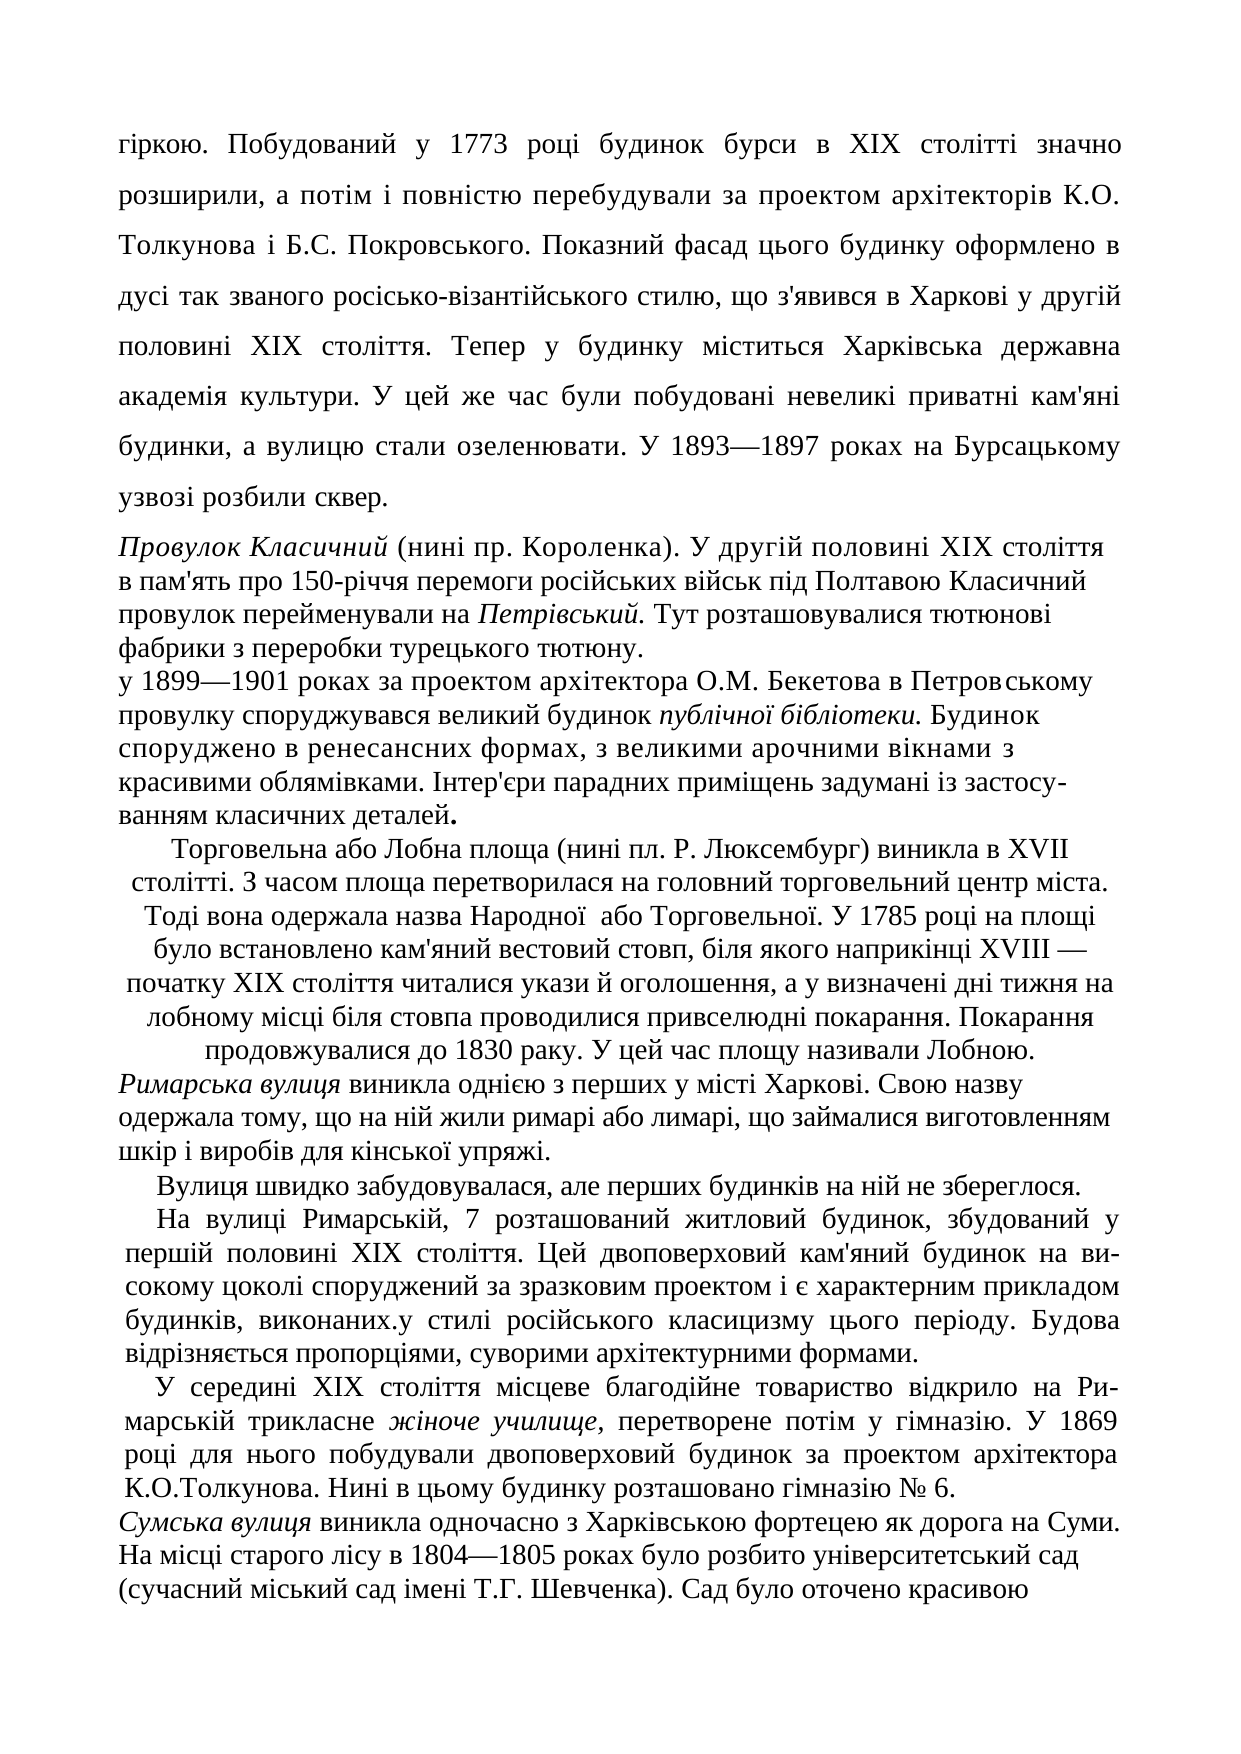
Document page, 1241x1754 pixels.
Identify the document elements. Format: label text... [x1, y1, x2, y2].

text Торговельна або Лобна площа (нині пл. Р. Люксембург) виникла в XVII столітті. З часом площа перетворилася на головний торговельний центр міста. Тоді вона одержала назва Народної або Торговельної. У 1785 році на площі було встановлено кам'яний вестовий стовп, біля якого наприкінці XVIII — початку XIX століття читалися укази й оголошення, а у визначені дні тижня на лобному місці біля стовпа проводилися привселюдні покарання. Покарання продовжувалися до 1830 раку. У цей час площу називали Лобною. [118, 831, 1122, 1066]
text У середині XIX століття місцеве благодійне товариство відкрило на Римарській трикласне жіноче училище, перетворене потім у гімназію. У 1869 році для нього побудували двоповерховий будинок за проектом архітектора К.О.Толкунова. Нині в цьому будинку розташовано гімназію № 6. [124, 1369, 1118, 1504]
list Провулок Класичний (нині пр. Короленка). У другій половині XIX століття в пам'ять про 150-річчя перемоги російських військ під Полтавою Класичний провулок перейменували на Петрівський. Тут розташовувалися тютюнові фабрики з переробки турецького тютюну. [118, 529, 1122, 663]
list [118, 1504, 1121, 1604]
text Вулиця швидко забудовувалася, але перших будинків на ній не збереглося. [156, 1168, 1122, 1201]
text Римарська вулиця виникла однією з перших у місті Харкові. Свою назву одержала тому, що на ній жили римарі або лимарі, що займалися виготовленням шкір і виробів для кінської упряжі. [118, 1066, 1121, 1166]
list у 1899—1901 роках за проектом архітектора О.М. Бекетова в Петровському провулку споруджувався великий будинок публічної бібліотеки. Будинок споруджено в ренесансних формах, з великими арочними вікнами з красивими облямівками. Інтер'єри парадних приміщень задумані із застосуванням класичних деталей. [118, 663, 1122, 831]
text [118, 127, 1122, 512]
text На вулиці Римарській, 7 розташований житловий будинок, збудований у першій половині XIX століття. Цей двоповерховий кам'яний будинок на високому цоколі споруджений за зразковим проектом і є характерним прикладом будинків, виконаних.у стилі російського класицизму цього періоду. Будова відрізняється пропорціями, суворими архітектурними формами. [125, 1201, 1120, 1369]
